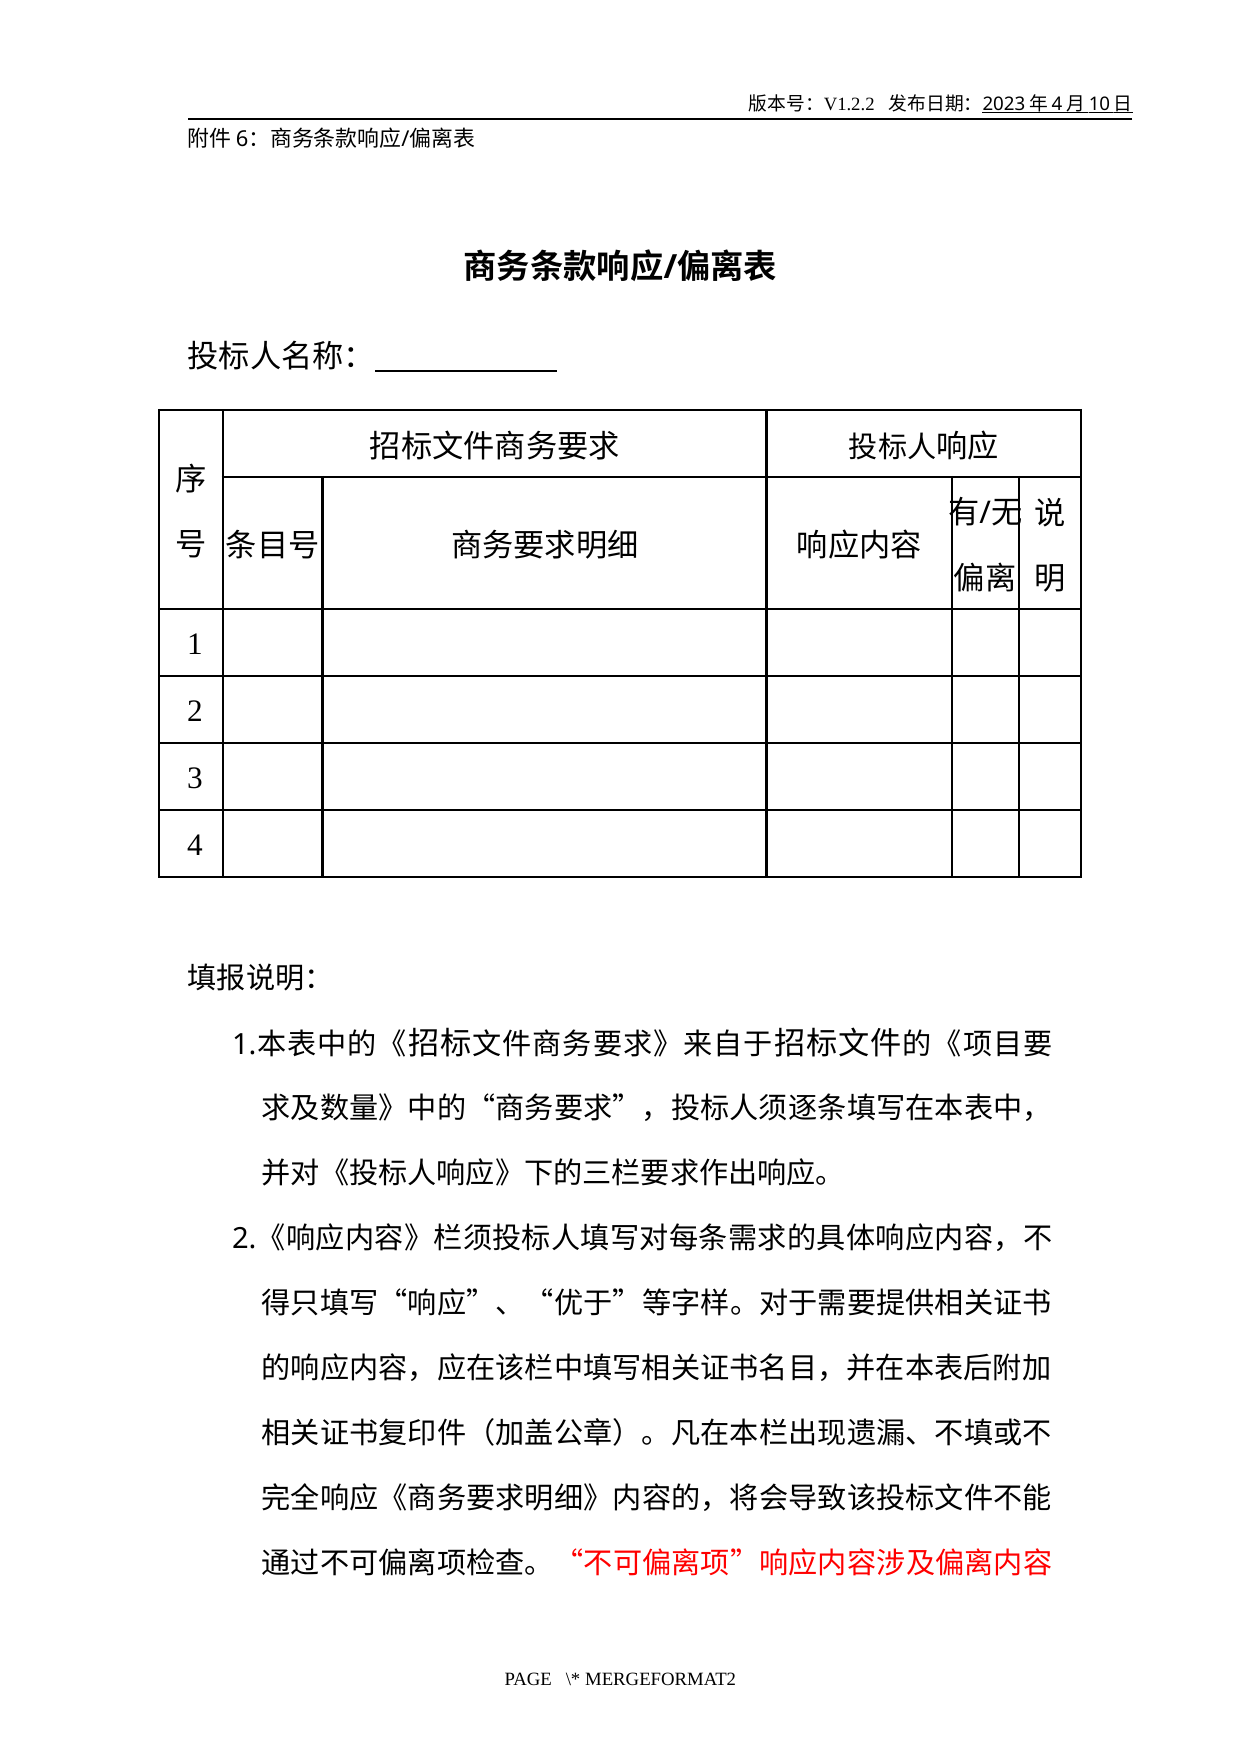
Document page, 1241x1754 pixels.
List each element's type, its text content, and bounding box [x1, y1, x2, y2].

table_cell [324, 811, 765, 876]
table_cell [224, 811, 321, 876]
table_cell 条目号 [224, 478, 321, 608]
text 附件6：商务条款响应/偏离表 [187, 121, 1053, 154]
table_cell [953, 610, 1018, 675]
table_cell [768, 811, 951, 876]
table_cell [324, 744, 765, 809]
table_cell [768, 677, 951, 742]
table_cell [324, 610, 765, 675]
table_cell [160, 610, 222, 675]
table_cell [160, 811, 222, 876]
table_cell 有/无 偏离 [953, 478, 1018, 608]
table_cell [224, 677, 321, 742]
text 商务条款响应/偏离表 [187, 231, 1053, 296]
table_cell [768, 744, 951, 809]
table_cell 商务要求明细 [324, 478, 765, 608]
table_cell 响应内容 [768, 478, 951, 608]
table_cell [224, 610, 321, 675]
table_cell [1020, 677, 1080, 742]
text 投标人名称： [187, 321, 1053, 386]
table_header 招标文件商务要求 [224, 411, 765, 476]
table_cell [768, 610, 951, 675]
table_cell [1020, 811, 1080, 876]
table_cell [324, 677, 765, 742]
table_header 序号 [160, 411, 222, 608]
table_cell [160, 677, 222, 742]
table_cell [224, 744, 321, 809]
text 1.本表中的《招标文件商务要求》来自于招标文件的《项目要求及数量》中的“商务要求”，投标人须逐条填写在本表中，并对《投标人响应》下的三栏要求作出响应。 [232, 1008, 1053, 1203]
table_cell [1020, 610, 1080, 675]
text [232, 1203, 1053, 1593]
table_cell 说明 [1020, 478, 1080, 608]
table_cell [160, 744, 222, 809]
table_header 投标人响应 [768, 411, 1080, 476]
table_cell [953, 677, 1018, 742]
text 填报说明： [187, 943, 1053, 1008]
table_cell [1020, 744, 1080, 809]
table_cell [953, 811, 1018, 876]
table_cell [953, 744, 1018, 809]
